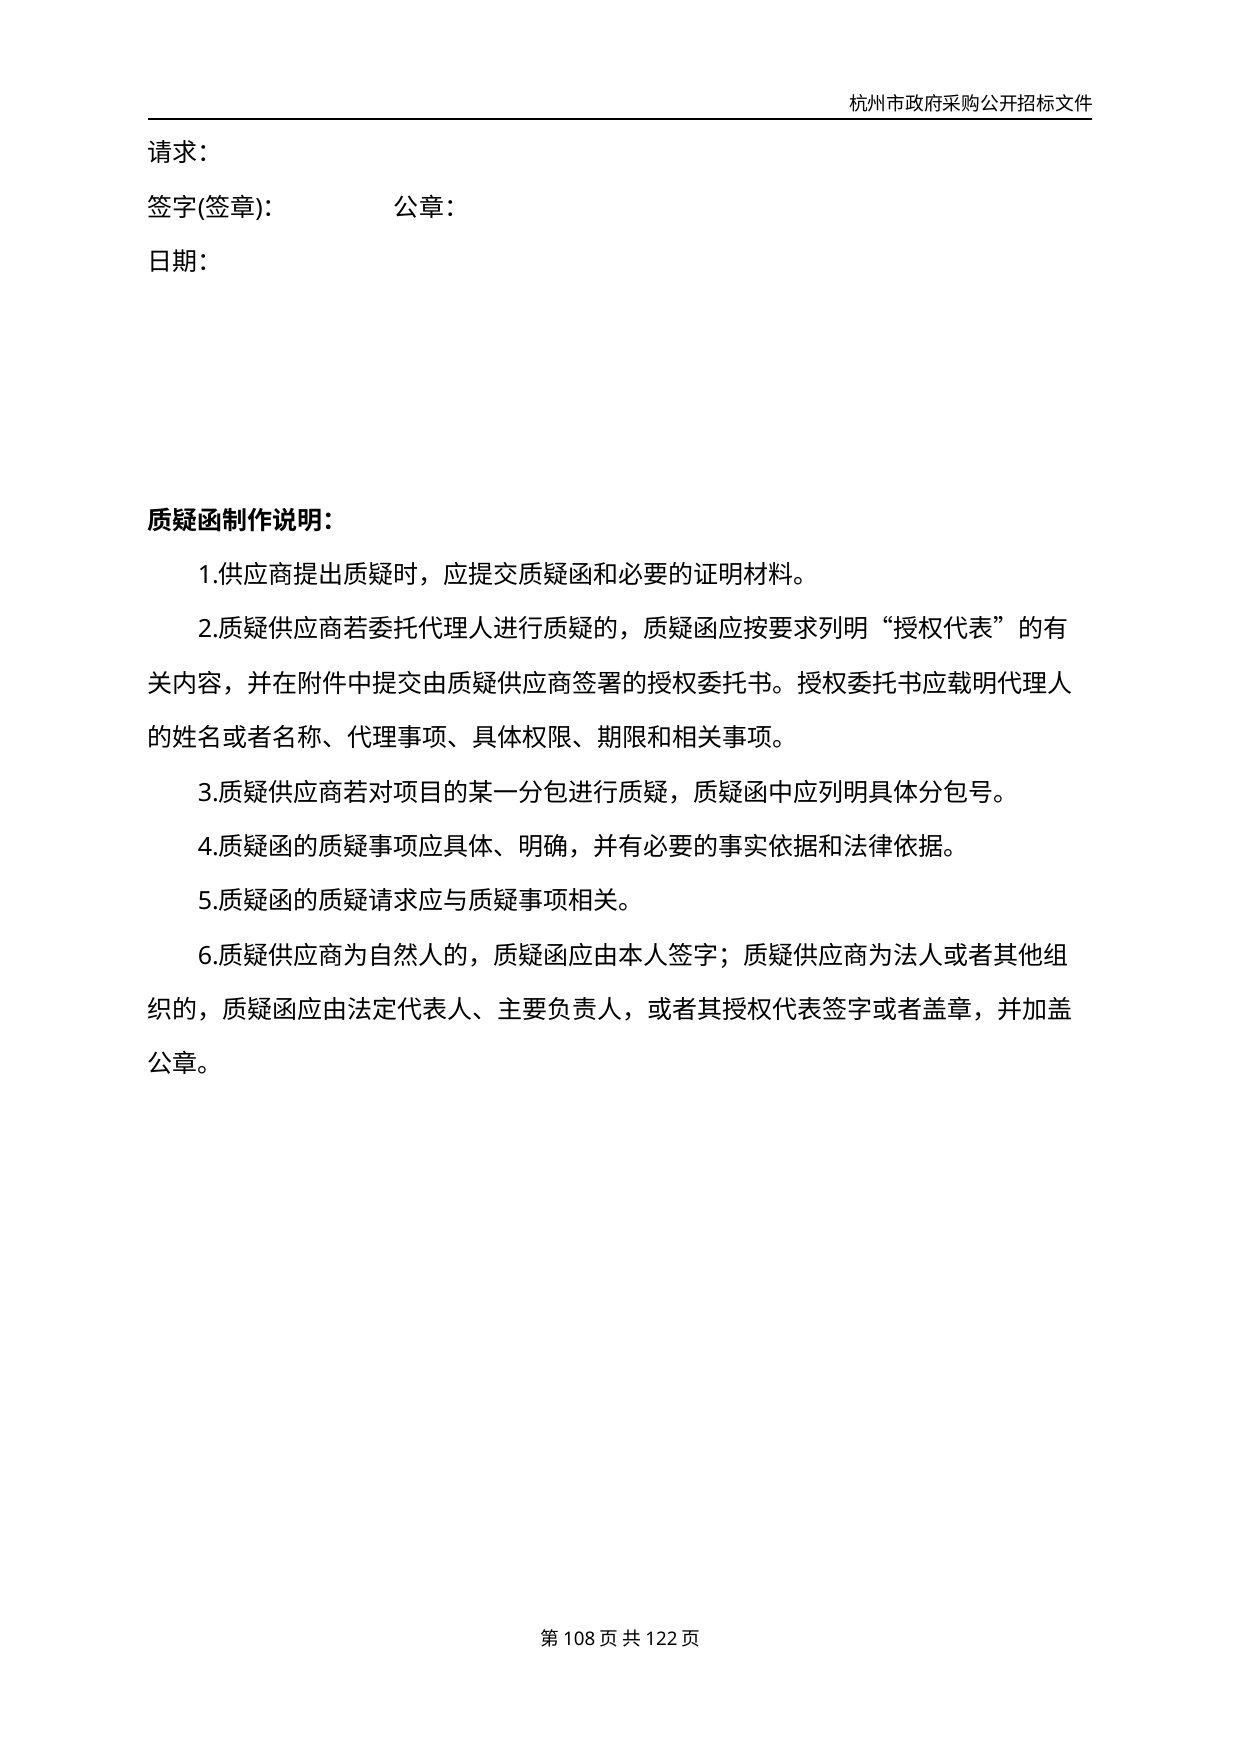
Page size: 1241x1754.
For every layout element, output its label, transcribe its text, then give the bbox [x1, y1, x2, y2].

text 1.供应商提出质疑时，应提交质疑函和必要的证明材料。 [148, 554, 1092, 591]
text 2.质疑供应商若委托代理人进行质疑的，质疑函应按要求列明“授权代表”的有关内容，并在附件中提交由质疑供应商签署的授权委托书。授权委托书应载明代理人的姓名或者名称、代理事项、具体权限、期限和相关事项。 [148, 609, 1092, 754]
text 5.质疑函的质疑请求应与质疑事项相关。 [148, 881, 1092, 917]
text 质疑函制作说明： [148, 500, 1092, 536]
text 4.质疑函的质疑事项应具体、明确，并有必要的事实依据和法律依据。 [148, 826, 1092, 863]
text 6.质疑供应商为自然人的，质疑函应由本人签字；质疑供应商为法人或者其他组织的，质疑函应由法定代表人、主要负责人，或者其授权代表签字或者盖章，并加盖公章。 [148, 935, 1092, 1080]
text 签字(签章)： 公章： [148, 187, 1092, 223]
text 请求： [148, 133, 1092, 169]
text 日期： [148, 242, 1092, 278]
text 3.质疑供应商若对项目的某一分包进行质疑，质疑函中应列明具体分包号。 [148, 772, 1092, 808]
